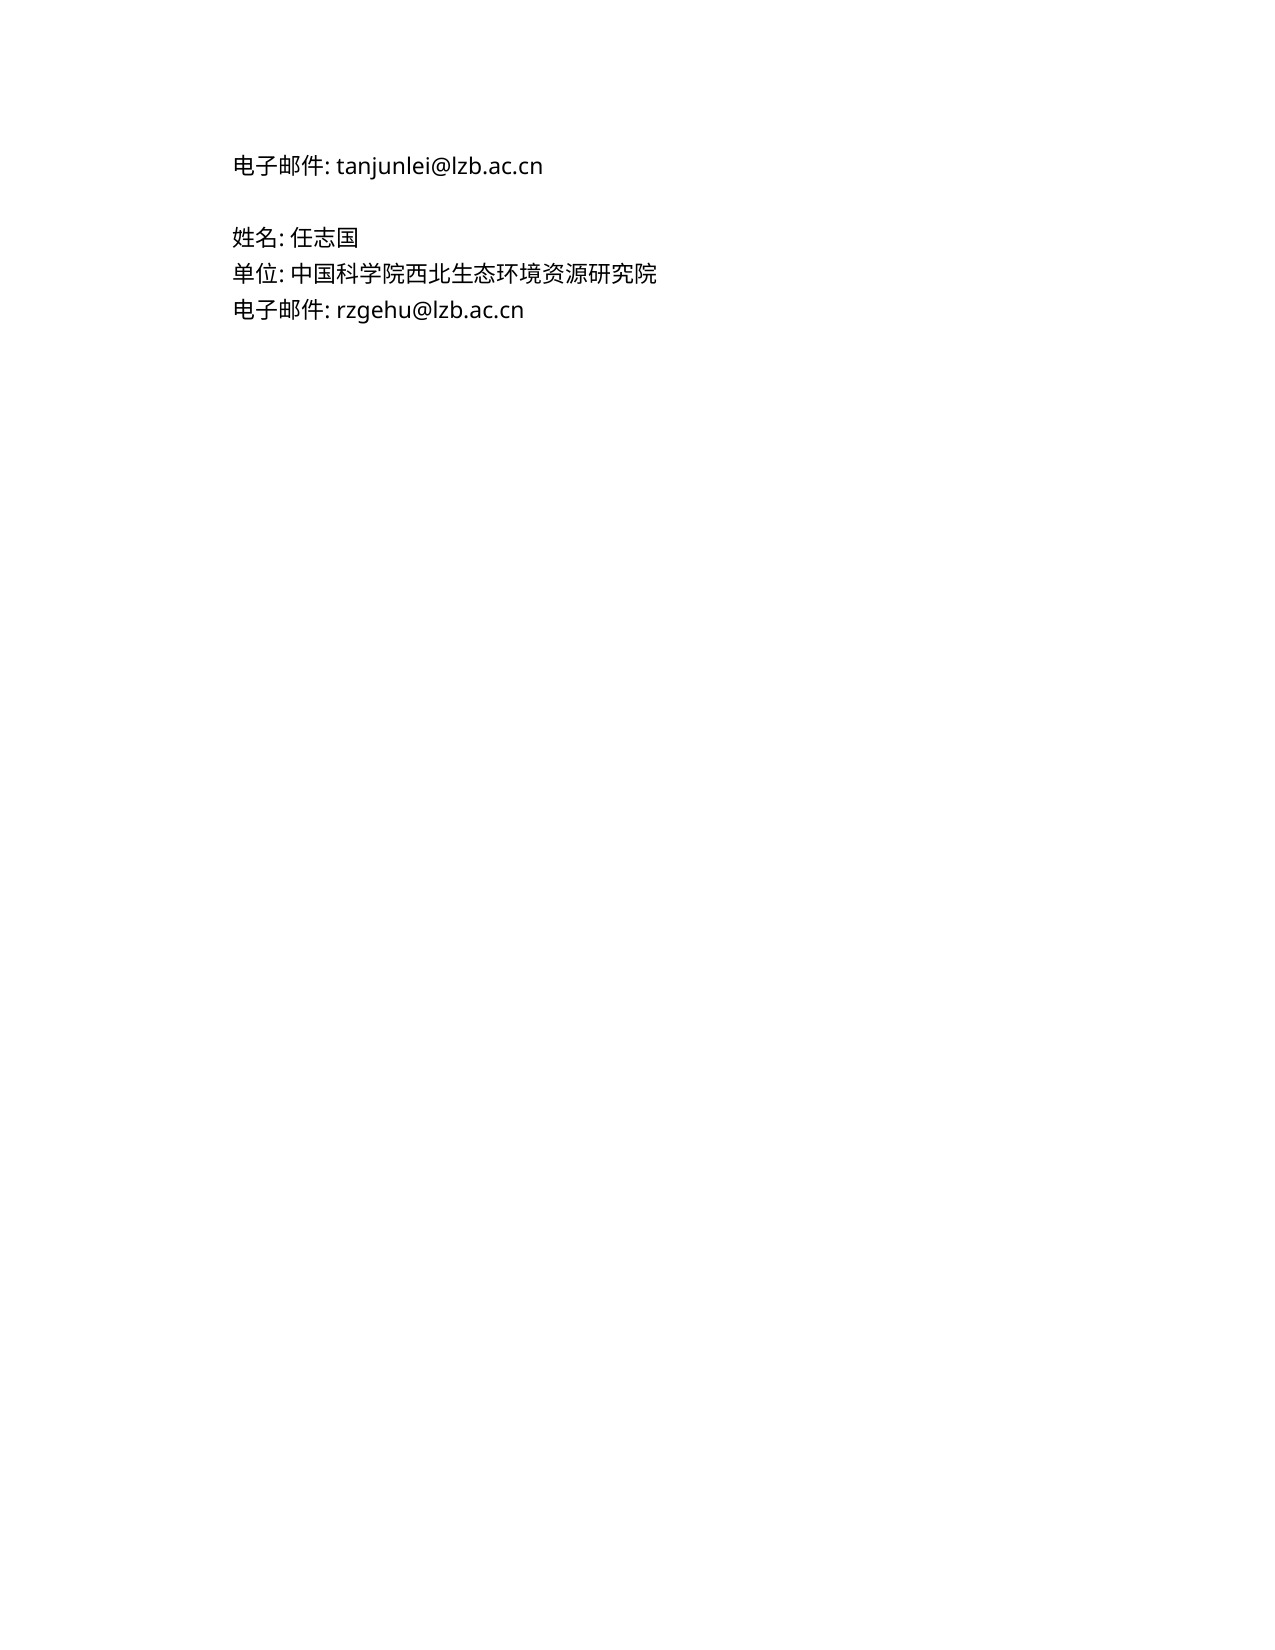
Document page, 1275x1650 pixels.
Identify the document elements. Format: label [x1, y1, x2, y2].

text [232, 150, 1087, 397]
